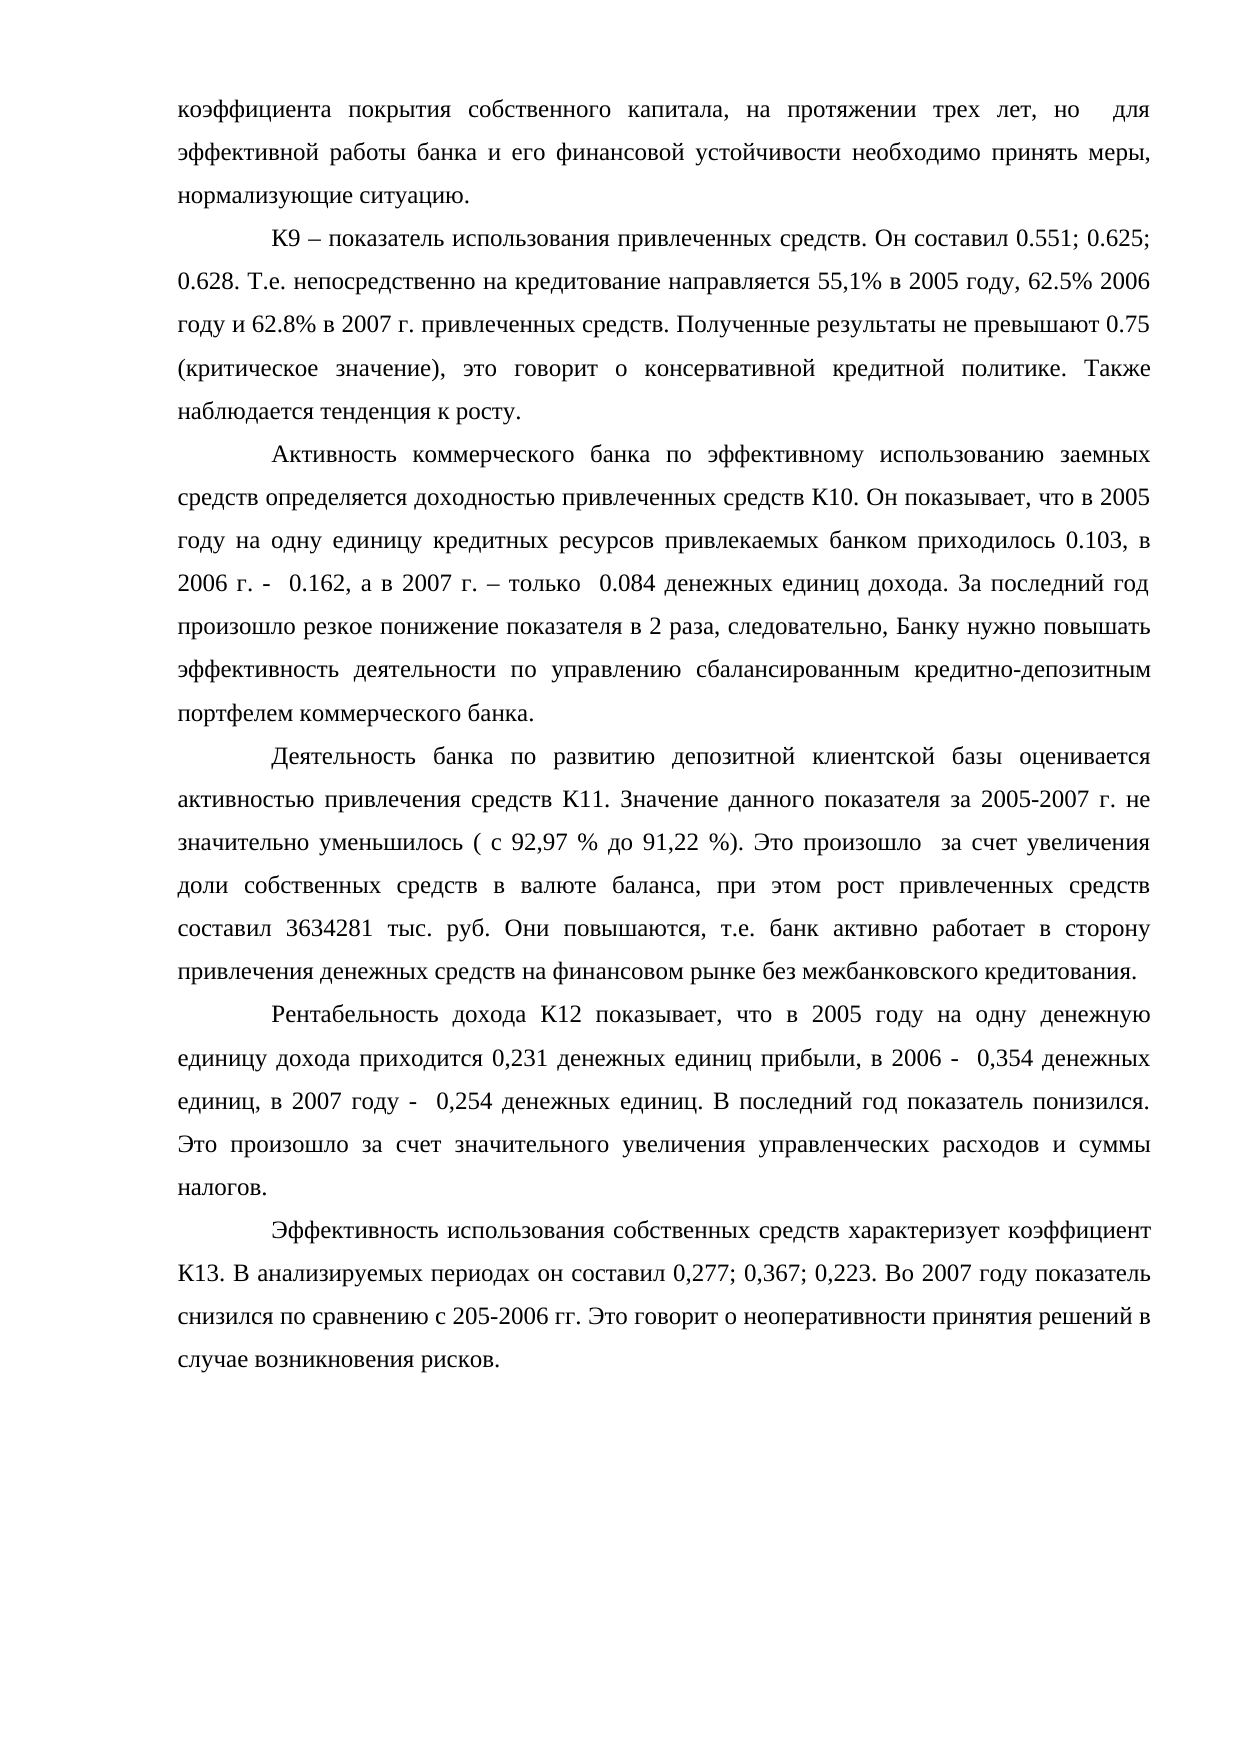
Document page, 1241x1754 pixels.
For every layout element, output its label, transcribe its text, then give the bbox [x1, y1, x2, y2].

text К9 – показатель использования привлеченных средств. Он составил 0.551; 0.625; 0.628. Т.е. непосредственно на кредитование направляется 55,1% в 2005 году, 62.5% 2006 году и 62.8% в . привлеченных средств. Полученные результаты не превышают 0.75 (критическое значение), это говорит о консервативной кредитной политике. Также наблюдается тенденция к росту. [177, 223, 1152, 424]
text Рентабельность дохода К12 показывает, что в 2005 году на одну денежную единицу дохода приходится 0,231 денежных единиц прибыли, в 2006 - 0,354 денежных единиц, в 2007 году - 0,254 денежных единиц. В последний год показатель понизился. Это произошло за счет значительного увеличения управленческих расходов и суммы налогов. [177, 999, 1152, 1201]
text Эффективность использования собственных средств характеризует коэффициент К13. В анализируемых периодах он составил 0,277; 0,367; 0,223. Во 2007 году показатель снизился по сравнению с 205-2006 гг. Это говорит о неоперативности принятия решений в случае возникновения рисков. [177, 1215, 1152, 1373]
text Деятельность банка по развитию депозитной клиентской базы оценивается активностью привлечения средств К11. Значение данного показателя за 2005-. не значительно уменьшилось ( с 92,97 % до 91,22 %). Это произошло за счет увеличения доли собственных средств в валюте баланса, при этом рост привлеченных средств составил 3634281 тыс. руб. Они повышаются, т.е. банк активно работает в сторону привлечения денежных средств на финансовом рынке без межбанковского кредитования. [177, 741, 1152, 985]
text Активность коммерческого банка по эффективному использованию заемных средств определяется доходностью привлеченных средств К10. Он показывает, что в 2005 году на одну единицу кредитных ресурсов привлекаемых банком приходилось 0.103, в . - 0.162, а в . – только 0.084 денежных единиц дохода. За последний год произошло резкое понижение показателя в 2 раза, следовательно, Банку нужно повышать эффективность деятельности по управлению сбалансированным кредитно-депозитным портфелем коммерческого банка. [177, 439, 1152, 726]
text коэффициента покрытия собственного капитала, на протяжении трех лет, но для эффективной работы банка и его финансовой устойчивости необходимо принять меры, нормализующие ситуацию. [177, 94, 1152, 209]
